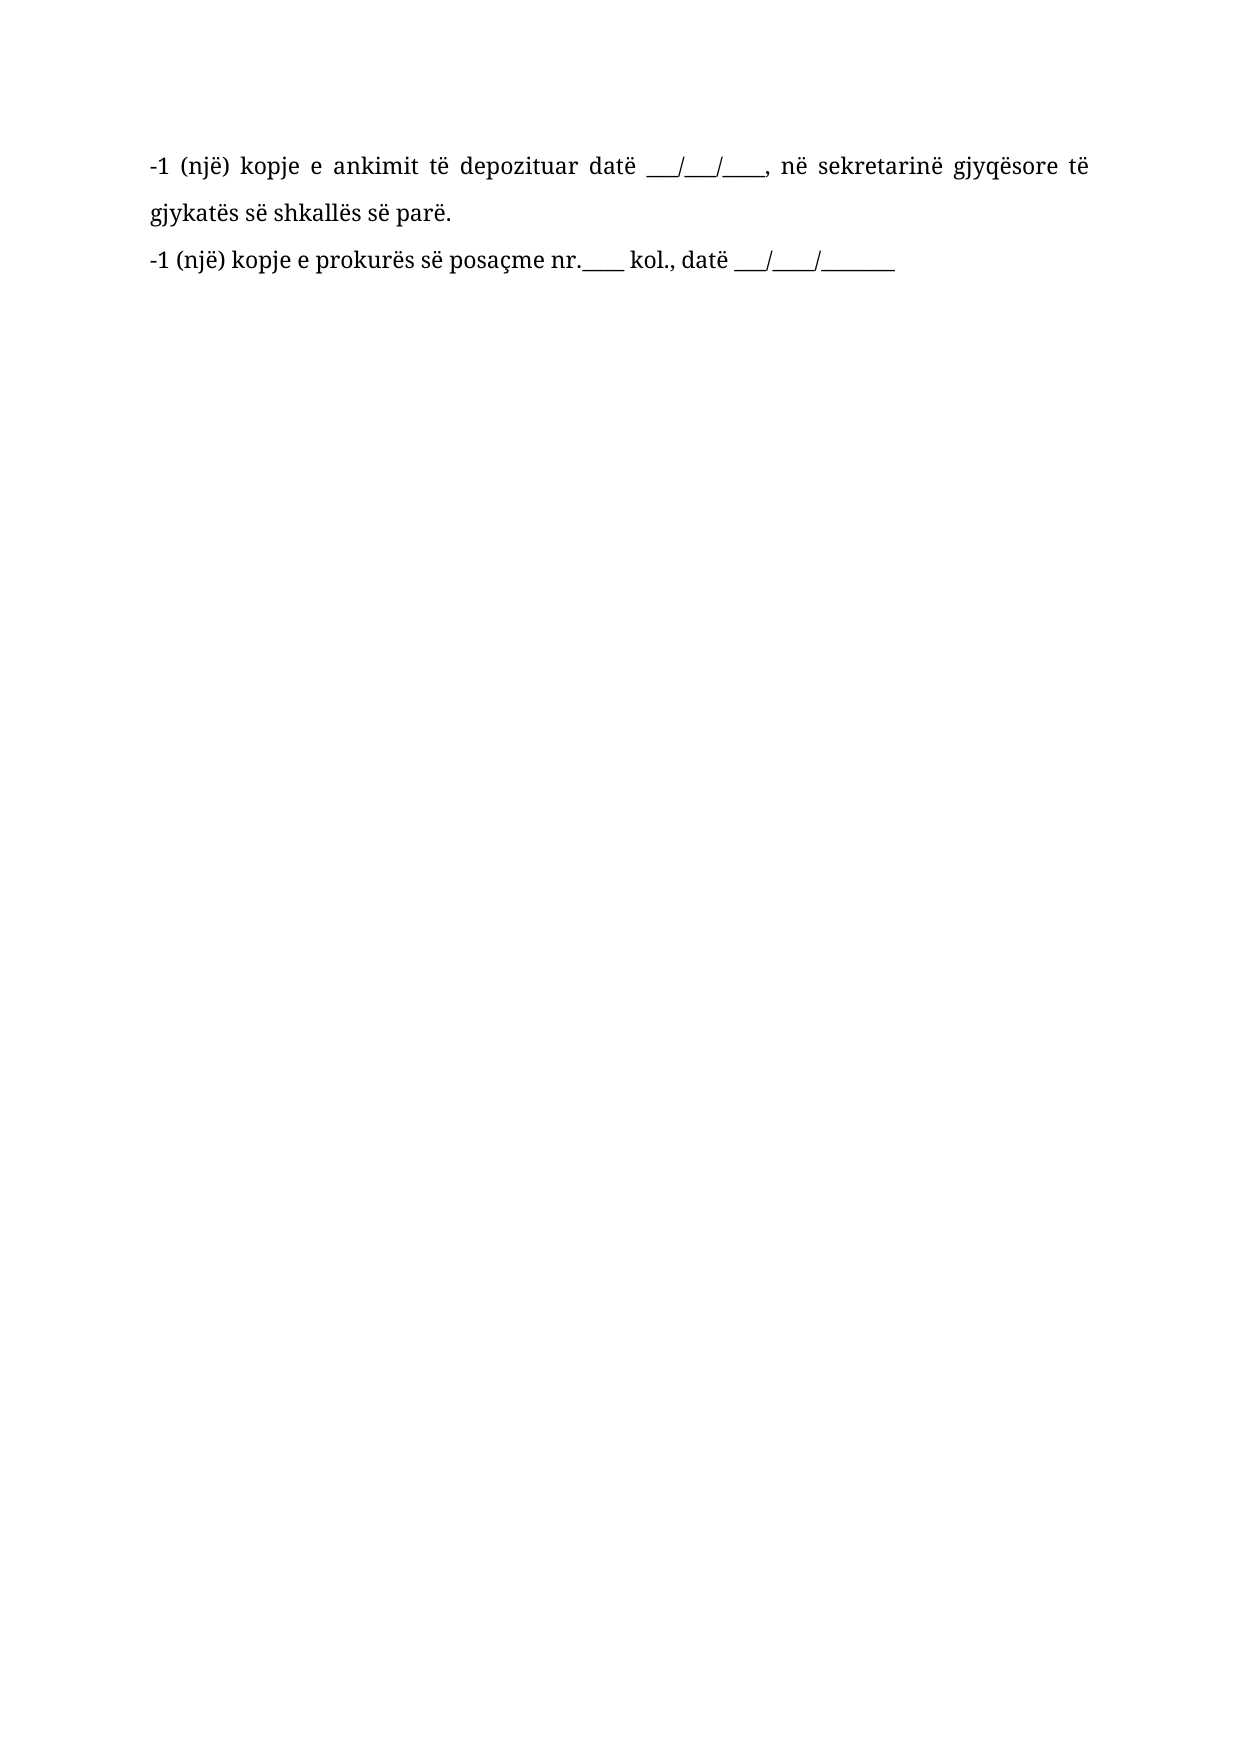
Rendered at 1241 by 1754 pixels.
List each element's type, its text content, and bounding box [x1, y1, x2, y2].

text -1 (një) kopje e ankimit të depozituar datë ___/___/____, në sekretarinë gjyqësore të gjykatës së shkallës së parë. [150, 150, 1090, 228]
text -1 (një) kopje e prokurës së posaçme nr.____ kol., datë ___/____/_______ [150, 244, 1090, 275]
